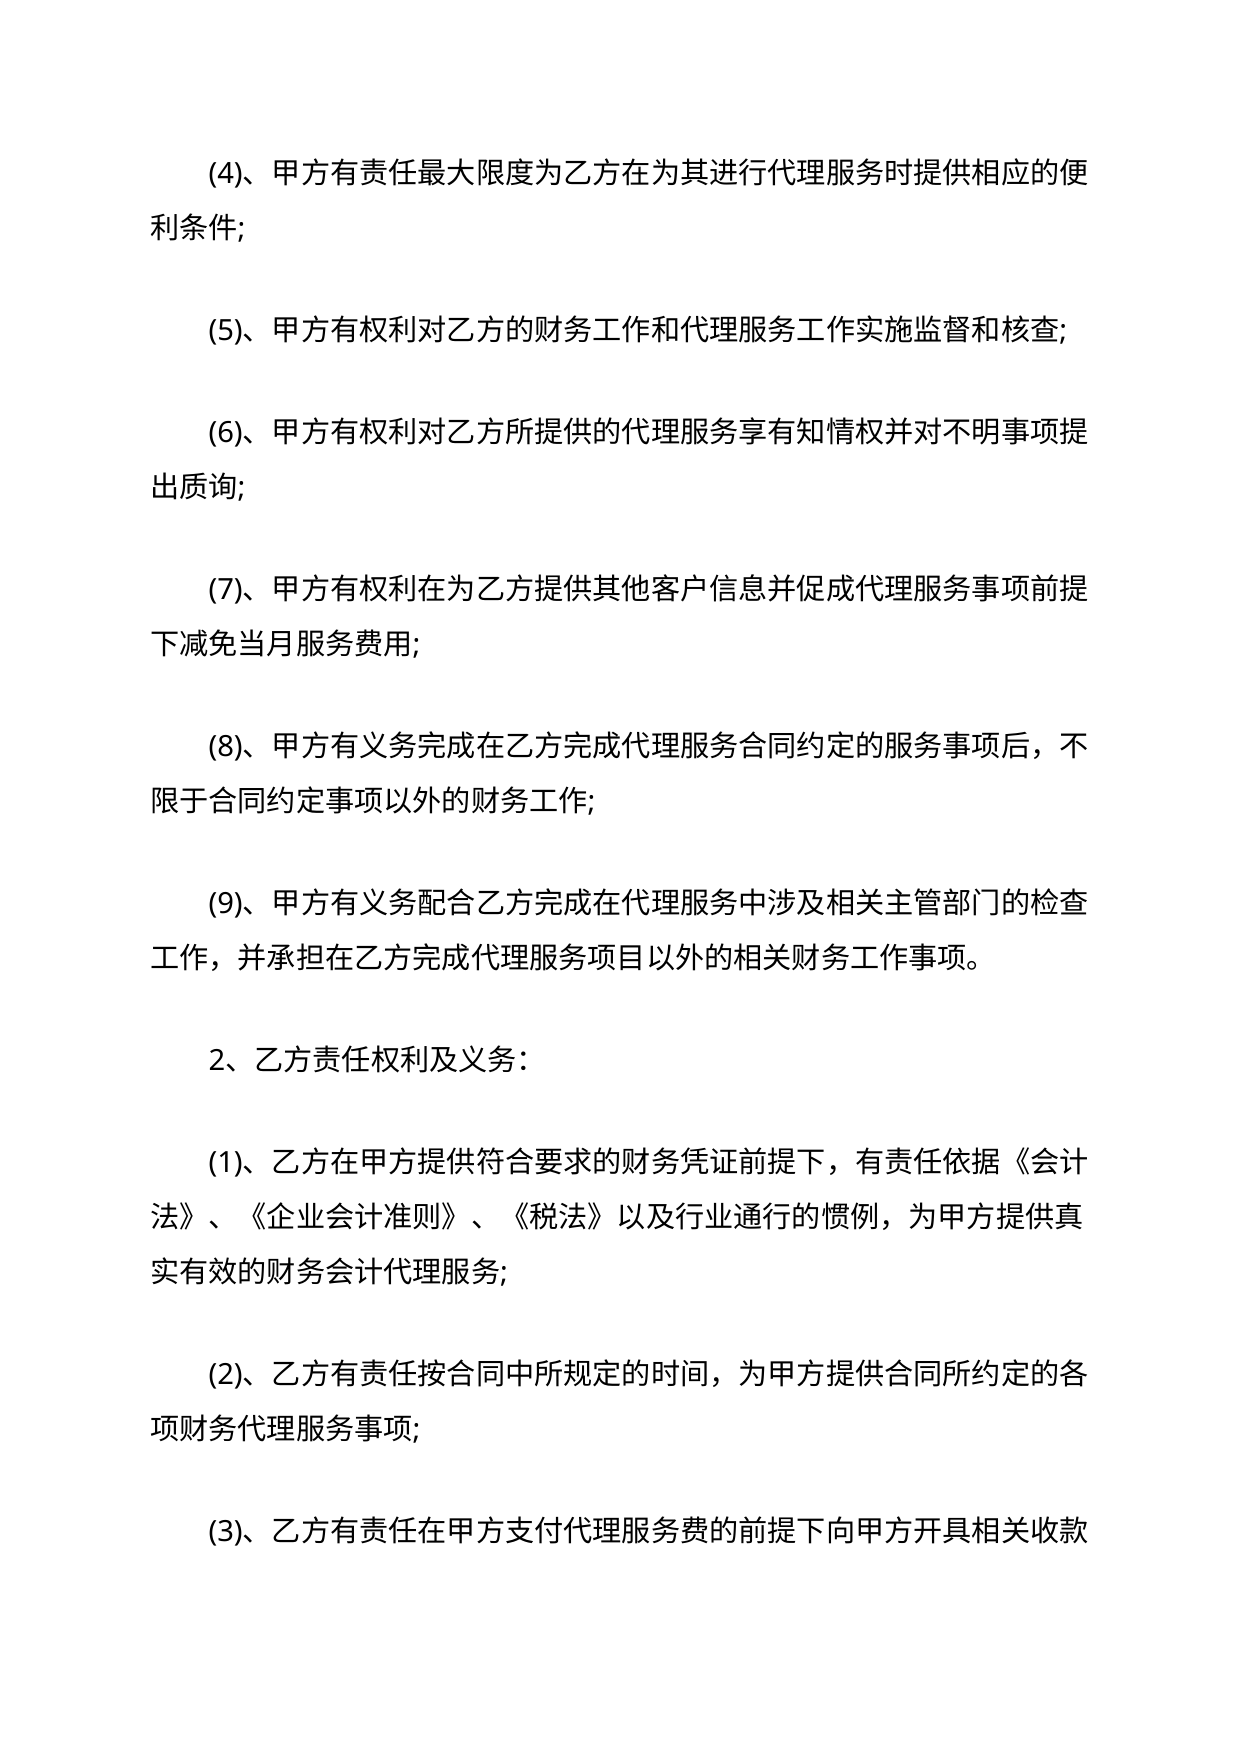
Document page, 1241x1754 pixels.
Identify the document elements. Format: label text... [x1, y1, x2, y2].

text (5)、甲方有权利对乙方的财务工作和代理服务工作实施监督和核查; [150, 307, 1090, 349]
text (9)、甲方有义务配合乙方完成在代理服务中涉及相关主管部门的检查工作，并承担在乙方完成代理服务项目以外的相关财务工作事项。 [150, 880, 1090, 977]
text (4)、甲方有责任最大限度为乙方在为其进行代理服务时提供相应的便利条件; [150, 150, 1090, 247]
text (7)、甲方有权利在为乙方提供其他客户信息并促成代理服务事项前提下减免当月服务费用; [150, 566, 1090, 663]
text 2、乙方责任权利及义务： [150, 1037, 1090, 1079]
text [150, 1507, 1090, 1550]
text (8)、甲方有义务完成在乙方完成代理服务合同约定的服务事项后，不限于合同约定事项以外的财务工作; [150, 723, 1090, 820]
text (6)、甲方有权利对乙方所提供的代理服务享有知情权并对不明事项提出质询; [150, 409, 1090, 506]
text (1)、乙方在甲方提供符合要求的财务凭证前提下，有责任依据《会计法》、《企业会计准则》、《税法》以及行业通行的惯例，为甲方提供真实有效的财务会计代理服务; [150, 1139, 1090, 1291]
text (2)、乙方有责任按合同中所规定的时间，为甲方提供合同所约定的各项财务代理服务事项; [150, 1351, 1090, 1448]
